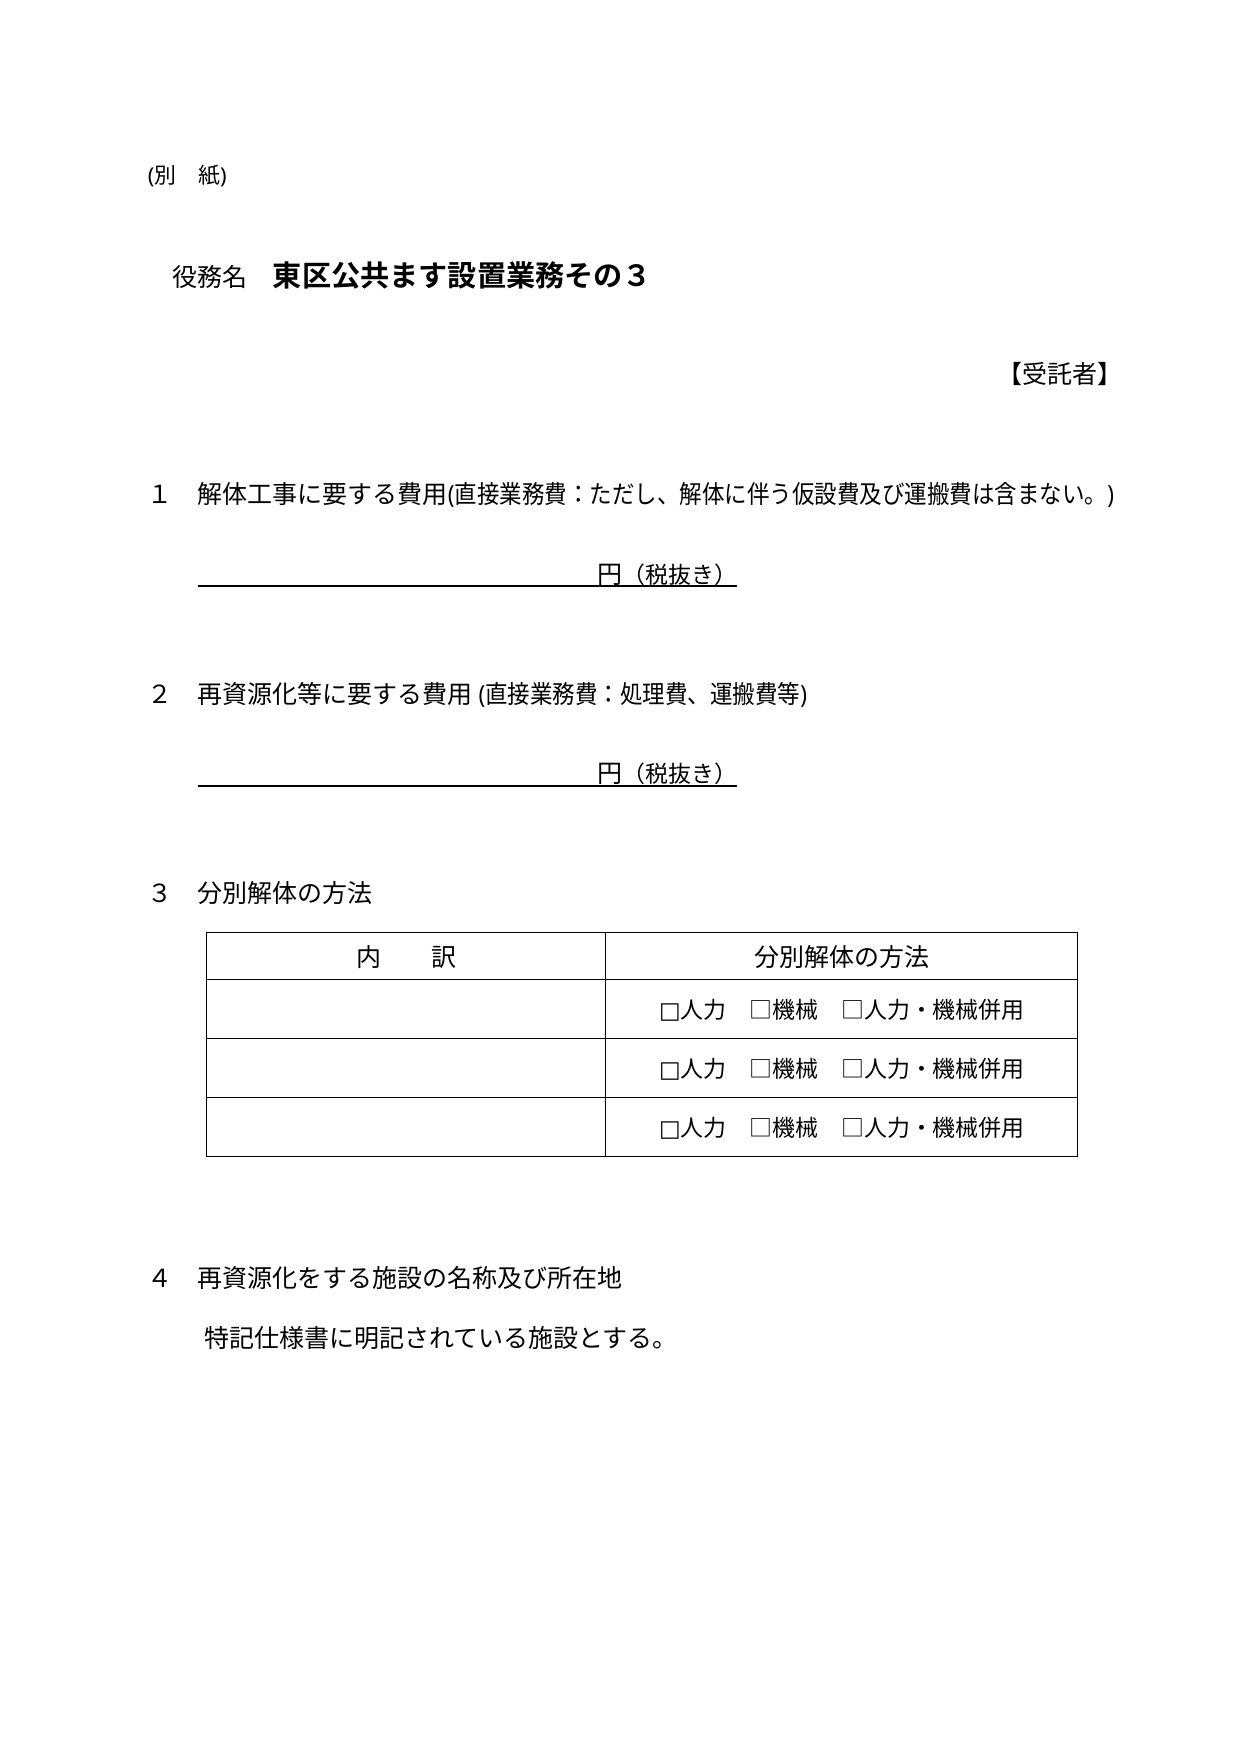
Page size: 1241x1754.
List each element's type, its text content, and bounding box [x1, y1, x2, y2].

table_cell [207, 1098, 605, 1156]
table_cell □人力 □機械 □人力・機械併用 [606, 1098, 1077, 1156]
text 円（税抜き） [148, 752, 1122, 792]
table_cell [207, 1039, 605, 1097]
table_cell [207, 980, 605, 1038]
text １ 解体工事に要する費用(直接業務費：ただし、解体に伴う仮設費及び運搬費は含まない。) [148, 473, 1122, 513]
text 円（税抜き） [148, 553, 1122, 592]
table_header 内 訳 [207, 933, 605, 979]
text ４ 再資源化をする施設の名称及び所在地 [148, 1257, 1122, 1297]
text (別 紙) [148, 154, 1122, 193]
text 役務名 東区公共ます設置業務その３ [148, 233, 1122, 313]
table_cell □人力 □機械 □人力・機械併用 [606, 980, 1077, 1038]
table_header 分別解体の方法 [606, 933, 1077, 979]
text 【受託者】 [148, 353, 1122, 393]
table_cell □人力 □機械 □人力・機械併用 [606, 1039, 1077, 1097]
text ２ 再資源化等に要する費用 (直接業務費：処理費、運搬費等) [148, 672, 1122, 712]
text ３ 分別解体の方法 [148, 872, 1122, 912]
text 特記仕様書に明記されている施設とする。 [191, 1317, 1122, 1356]
